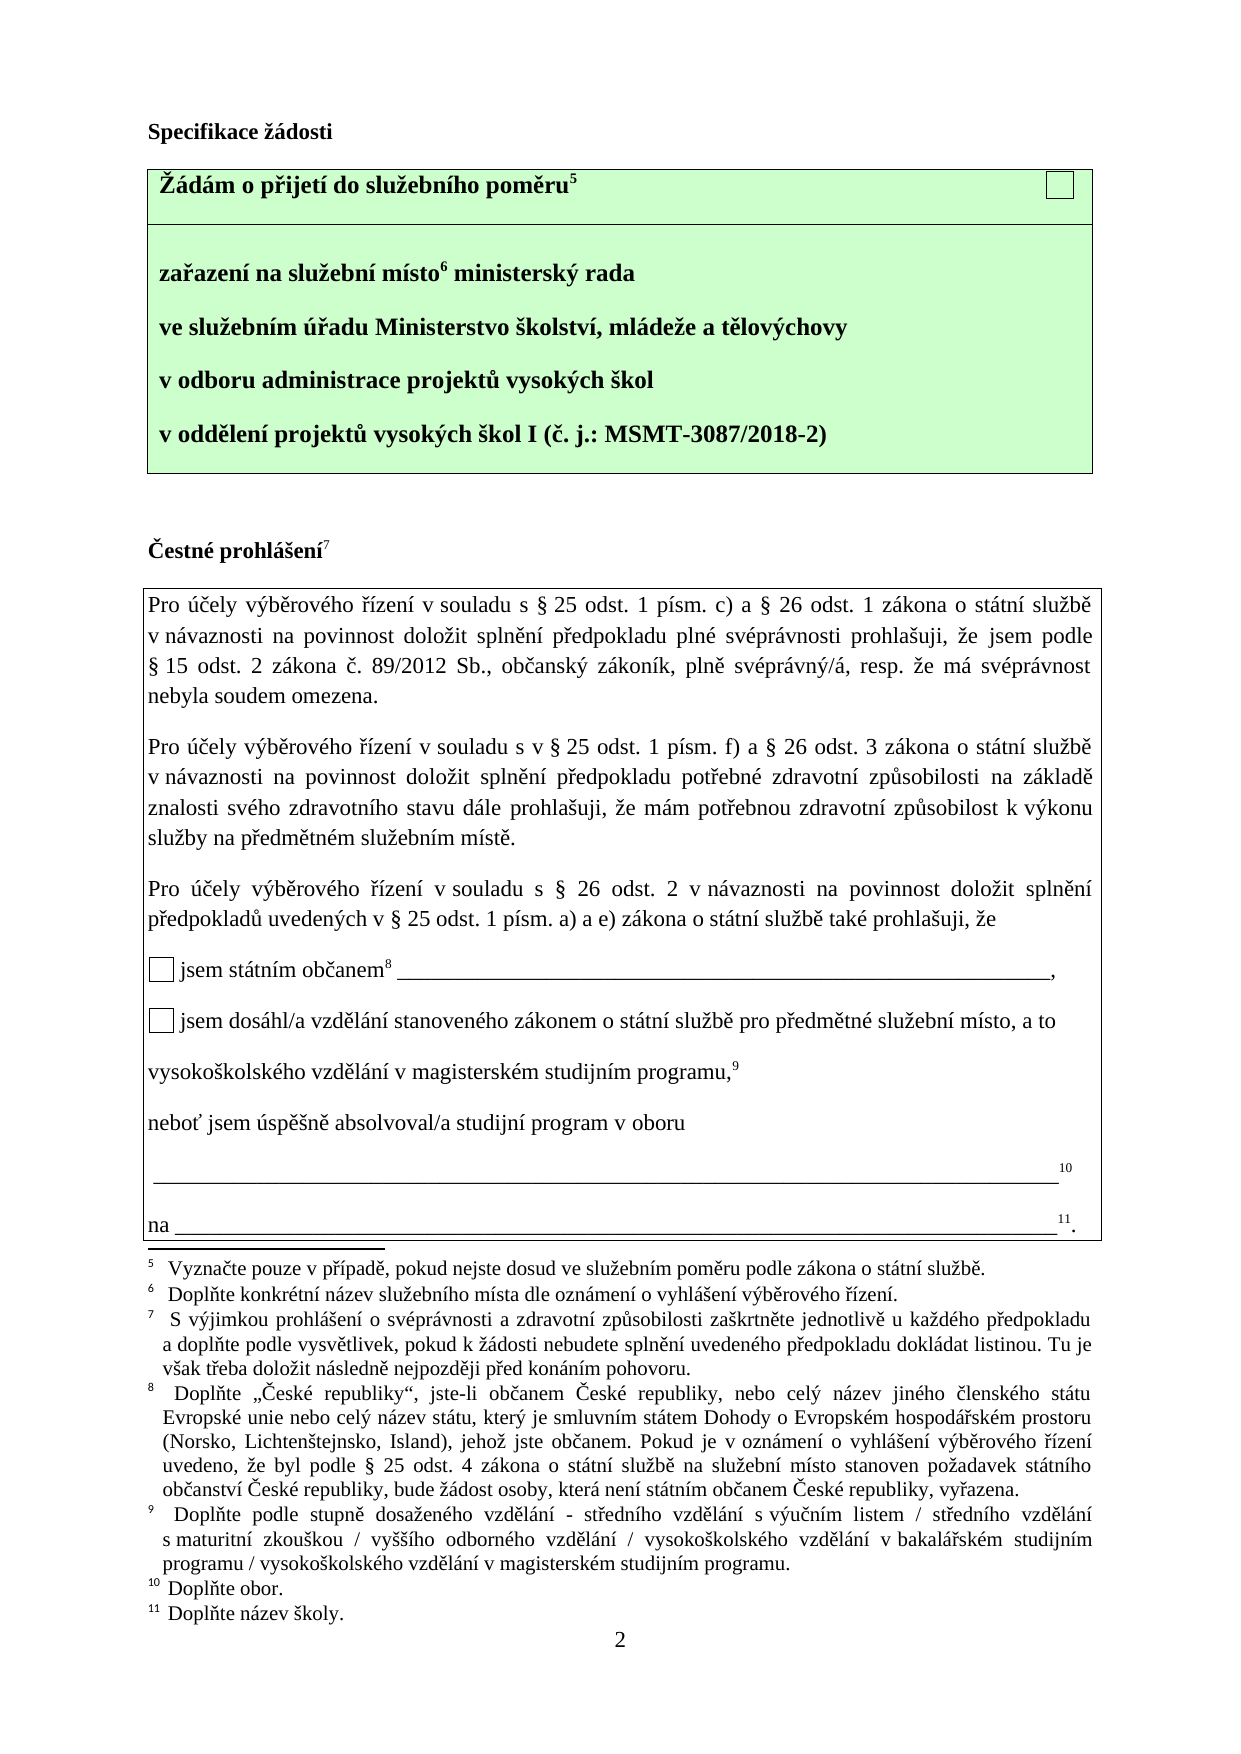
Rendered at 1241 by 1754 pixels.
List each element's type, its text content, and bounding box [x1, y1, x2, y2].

text Pro účely výběrového řízení v souladu s § 26 odst. 2 v návaznosti na povinnost doložit splnění předpokladů uvedených v § 25 odst. 1 písm. a) a e) zákona o státní službě také prohlašuji, že [144, 872, 1101, 931]
text neboť jsem úspěšně absolvoval/a studijní program v oboru [144, 1106, 1101, 1136]
text Pro účely výběrového řízení v souladu s v § 25 odst. 1 písm. f) a § 26 odst. 3 zákona o státní službě v návaznosti na povinnost doložit splnění předpokladu potřebné zdravotní způsobilosti na základě znalosti svého zdravotního stavu dále prohlašuji, že mám potřebnou zdravotní způsobilost k výkonu služby na předmětném služebním místě. [144, 730, 1101, 850]
text jsem dosáhl/a vzdělání stanoveného zákonem o státní službě pro předmětné služební místo, a to [144, 1004, 1101, 1033]
text vysokoškolského vzdělání v magisterském studijním programu, [144, 1055, 1101, 1084]
text Pro účely výběrového řízení v souladu s § 25 odst. 1 písm. c) a § 26 odst. 1 zákona o státní službě v návaznosti na povinnost doložit splnění předpokladu plné svéprávnosti prohlašuji, že jsem podle § 15 odst. 2 zákona č. 89/2012 Sb., občanský zákoník, plně svéprávný/á, resp. že má svéprávnost nebyla soudem omezena. [144, 589, 1101, 708]
text na _____________________________________________________________________________. [144, 1208, 1101, 1240]
text jsem státním občanem _________________________________________________________, [144, 953, 1101, 982]
table_cell zařazení na služební místo ministerský rada ve služebním úřadu Ministerstvo školství, mládeže a tělovýchovy v odboru administrace projektů vysokých škol v oddělení projektů vysokých škol I (č. j.: MSMT-3087/2018-2) [148, 225, 1092, 473]
text _______________________________________________________________________________ [144, 1157, 1101, 1187]
table_header Žádám o přijetí do služebního poměru [148, 170, 1092, 224]
text Čestné prohlášení [148, 537, 1092, 564]
text Specifikace žádosti [148, 118, 1092, 144]
